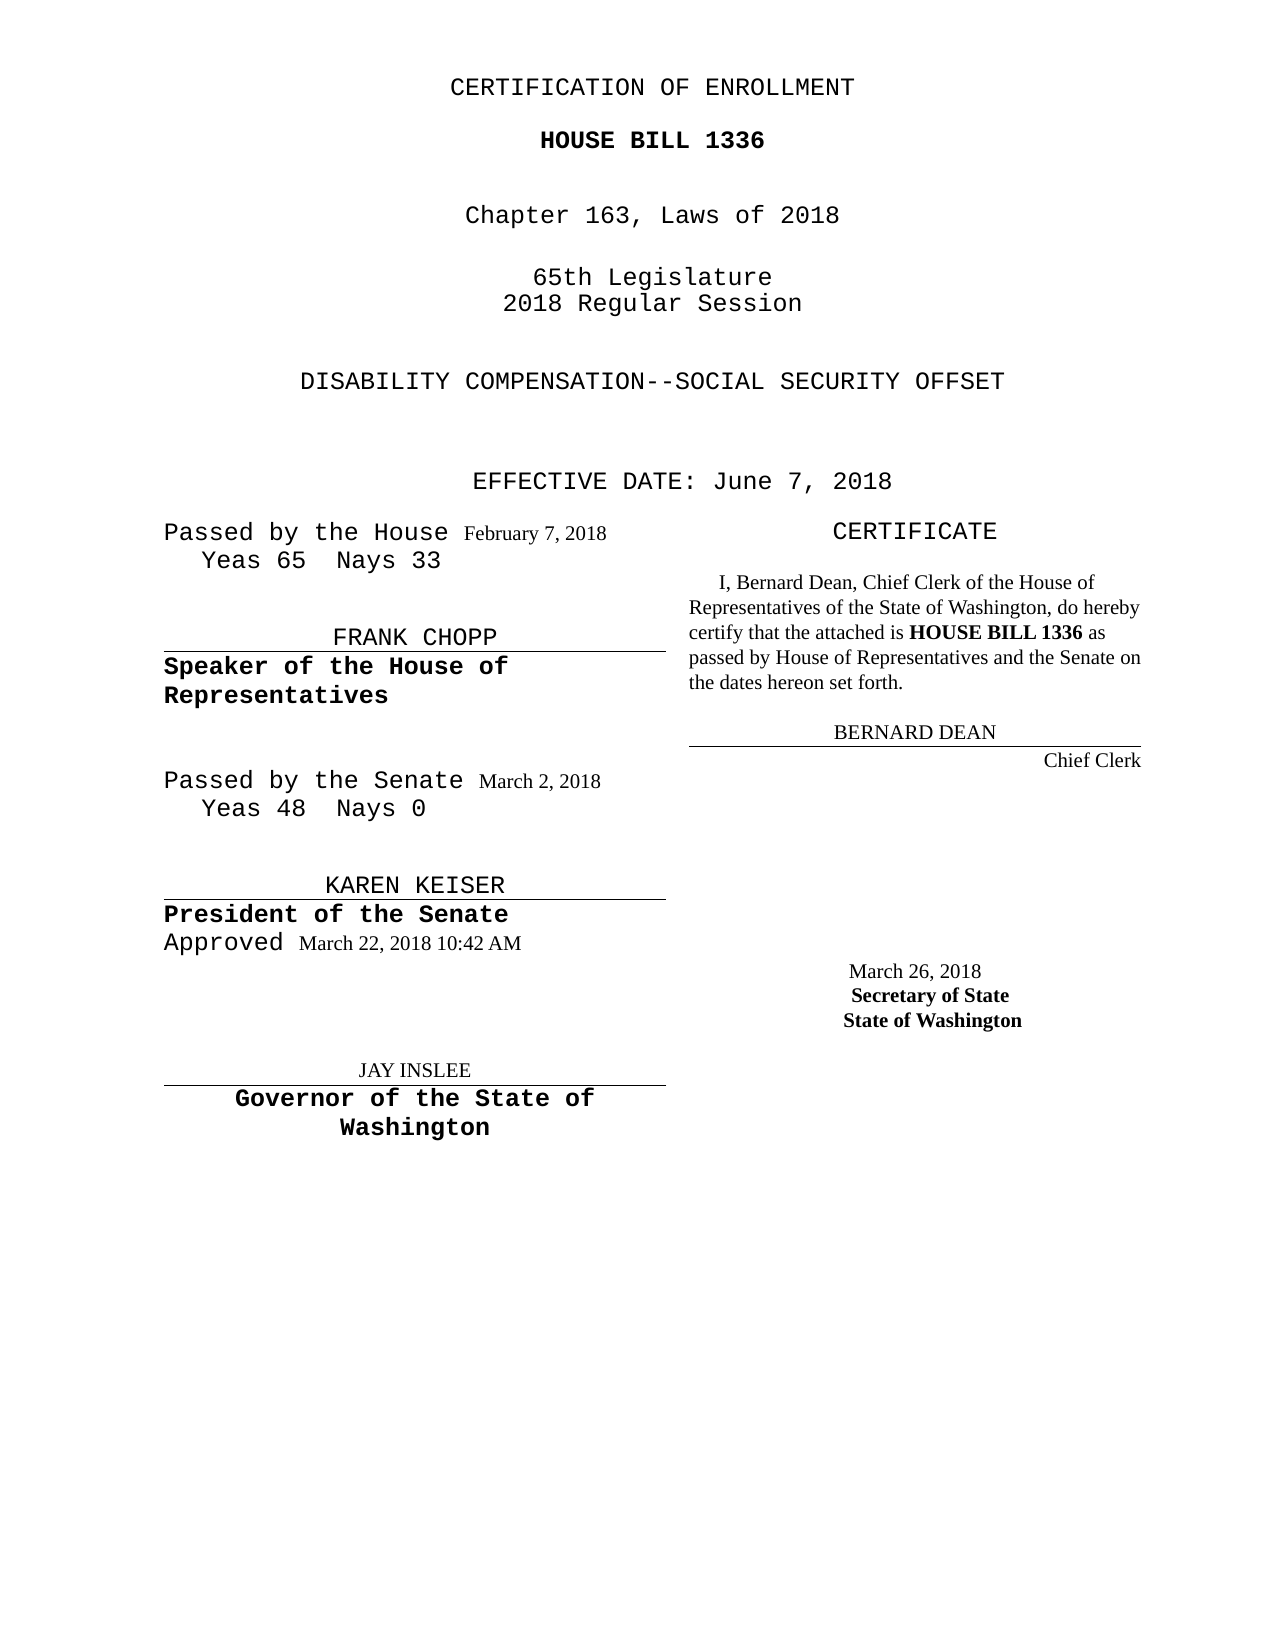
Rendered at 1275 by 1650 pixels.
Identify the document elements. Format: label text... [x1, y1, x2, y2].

table_header CERTIFICATE I, Bernard Dean, Chief Clerk of the House of Representatives of the State of Washington, do hereby certify that the attached is HOUSE BILL 1336 as passed by House of Representatives and the Senate on the dates hereon set forth. BERNARD DEAN Chief Clerk [678, 519, 1152, 930]
text EFFECTIVE DATE: June 7, 2018 [135, 469, 1170, 494]
table_cell JAY INSLEE Governor of the State of Washington [153, 983, 677, 1143]
table_cell March 26, 2018 [678, 930, 1152, 983]
table_cell Approved March 22, 2018 10:42 AM [153, 930, 677, 983]
text 65th Legislature [135, 266, 1170, 291]
table_cell Secretary of State State of Washington [678, 983, 1152, 1143]
text DISABILITY COMPENSATION--SOCIAL SECURITY OFFSET [135, 369, 1170, 394]
text HOUSE BILL 1336 [135, 128, 1170, 153]
text CERTIFICATION OF ENROLLMENT [135, 75, 1170, 103]
text Chapter 163, Laws of 2018 [135, 203, 1170, 228]
table_header Passed by the House February 7, 2018 Yeas 65 Nays 33 FRANK CHOPP Speaker of the House of Representatives Passed by the Senate March 2, 2018 Yeas 48 Nays 0 KAREN KEISER President of the Senate [153, 519, 677, 930]
text 2018 Regular Session [135, 291, 1170, 319]
